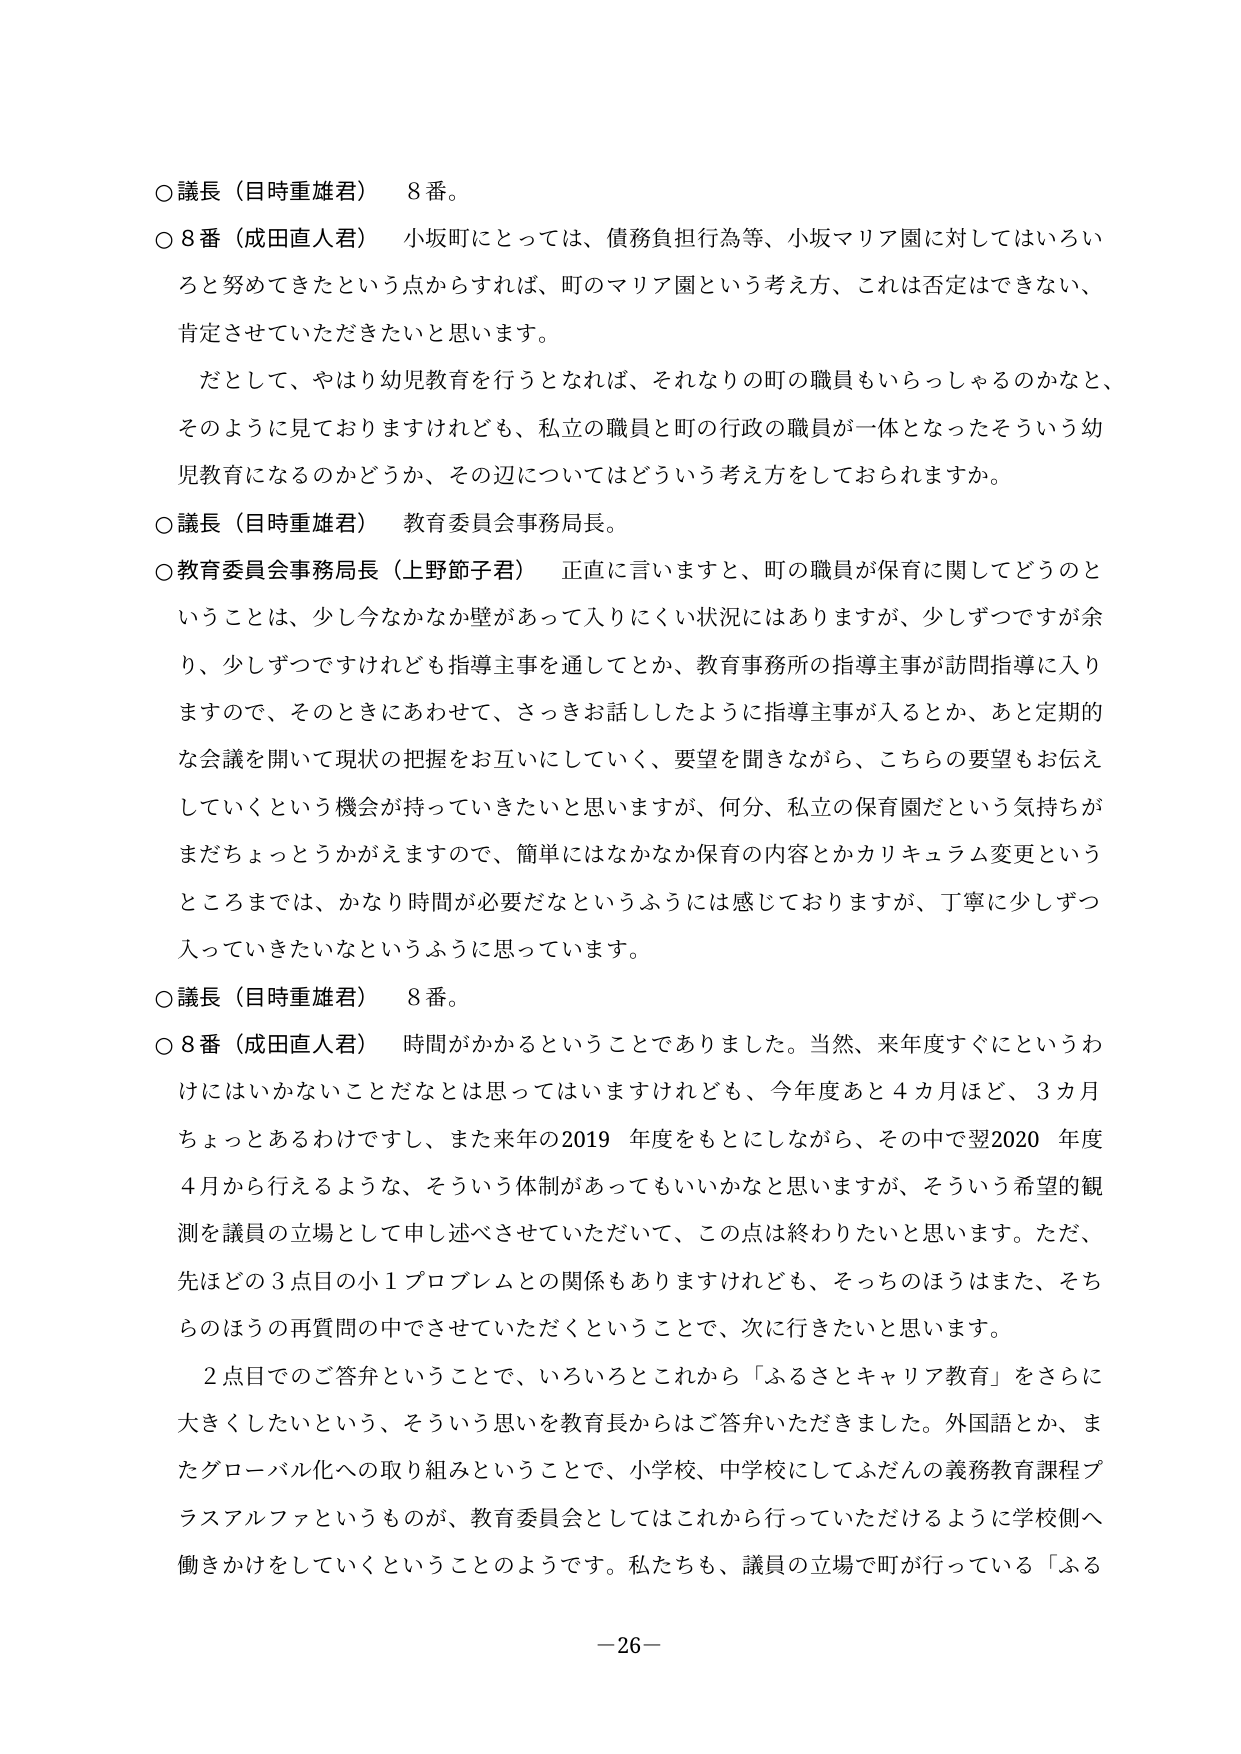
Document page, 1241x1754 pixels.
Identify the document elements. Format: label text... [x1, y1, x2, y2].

text ○８番（成田直人君） 小坂町にとっては、債務負担行為等、小坂マリア園に対してはいろいろと努めてきたという点からすれば、町のマリア園という考え方、これは否定はできない、肯定させていただきたいと思います。 [154, 213, 1104, 356]
text ○教育委員会事務局長（上野節子君） 正直に言いますと、町の職員が保育に関してどうのということは、少し今なかなか壁があって入りにくい状況にはありますが、少しずつですが余り、少しずつですけれども指導主事を通してとか、教育事務所の指導主事が訪問指導に入りますので、そのときにあわせて、さっきお話ししたように指導主事が入るとか、あと定期的な会議を開いて現状の把握をお互いにしていく、要望を聞きながら、こちらの要望もお伝えしていくという機会が持っていきたいと思いますが、何分、私立の保育園だという気持ちがまだちょっとうかがえますので、簡単にはなかなか保育の内容とかカリキュラム変更というところまでは、かなり時間が必要だなというふうには感じておりますが、丁寧に少しずつ入っていきたいなというふうに思っています。 [154, 545, 1104, 972]
text ○議長（目時重雄君） ８番。 [154, 972, 1104, 1019]
text ○議長（目時重雄君） ８番。 [154, 166, 1104, 213]
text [154, 1351, 1104, 1588]
text だとして、やはり幼児教育を行うとなれば、それなりの町の職員もいらっしゃるのかなと、そのように見ておりますけれども、私立の職員と町の行政の職員が一体となったそういう幼児教育になるのかどうか、その辺についてはどういう考え方をしておられますか。 [154, 356, 1104, 498]
text ○８番（成田直人君） 時間がかかるということでありました。当然、来年度すぐにというわけにはいかないことだなとは思ってはいますけれども、今年度あと４カ月ほど、３カ月ちょっとあるわけですし、また来年の2019年度をもとにしながら、その中で翌2020年度４月から行えるような、そういう体制があってもいいかなと思いますが、そういう希望的観測を議員の立場として申し述べさせていただいて、この点は終わりたいと思います。ただ、先ほどの３点目の小１プロブレムとの関係もありますけれども、そっちのほうはまた、そちらのほうの再質問の中でさせていただくということで、次に行きたいと思います。 [154, 1019, 1104, 1351]
text ○議長（目時重雄君） 教育委員会事務局長。 [154, 498, 1104, 545]
